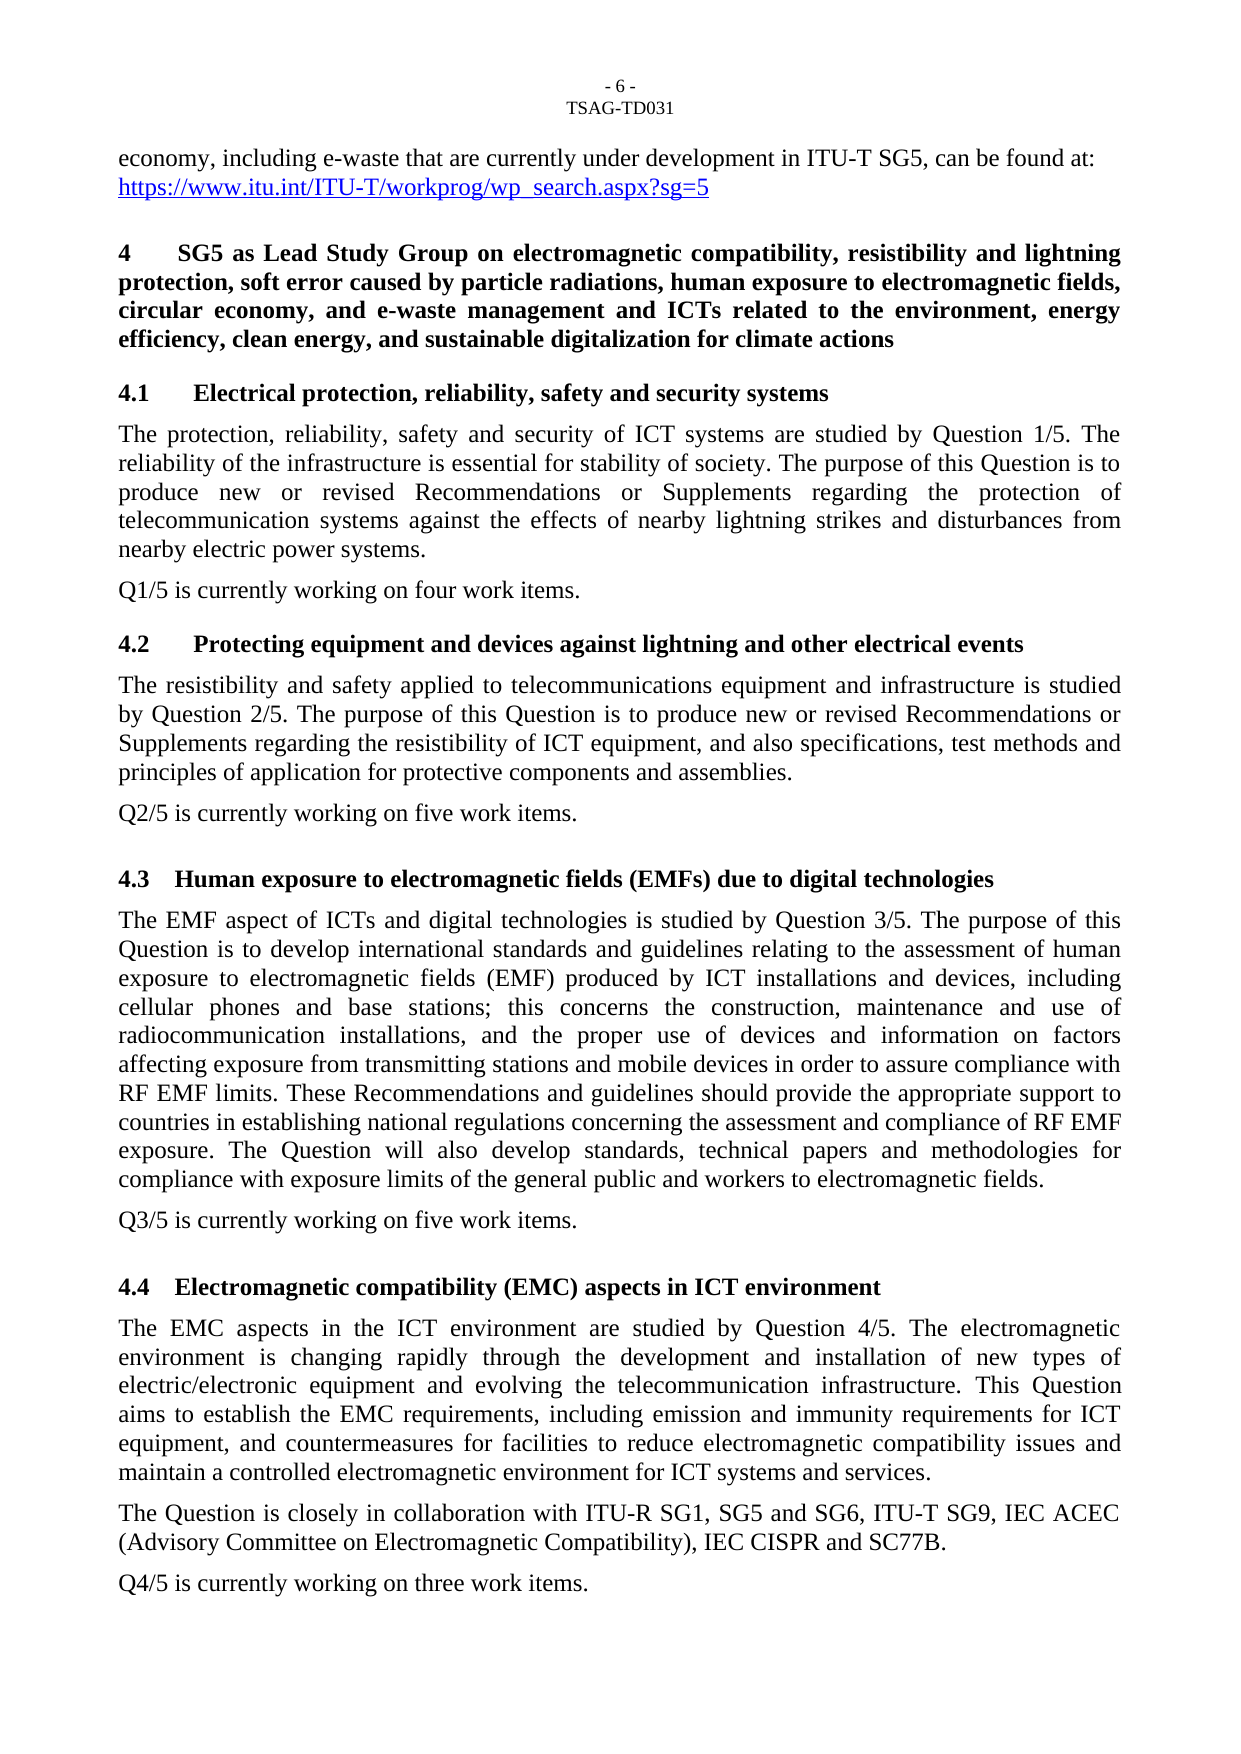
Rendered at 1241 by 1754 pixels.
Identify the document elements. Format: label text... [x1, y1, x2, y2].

text 4.3 Human exposure to electromagnetic fields (EMFs) due to digital technologies [118, 864, 1122, 893]
text 4.1 Electrical protection, reliability, safety and security systems [118, 378, 1122, 407]
text 4.2 Protecting equipment and devices against lightning and other electrical events [118, 629, 1122, 658]
text Q1/5 is currently working on four work items. [118, 576, 1122, 604]
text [118, 143, 1122, 201]
text The Question is closely in collaboration with ITU-R SG1, SG5 and SG6, ITU-T SG9, IEC ACEC (Advisory Committee on Electromagnetic Compatibility), IEC CISPR and SC77B. [118, 1498, 1122, 1556]
text 4.4 Electromagnetic compatibility (EMC) aspects in ICT environment [118, 1272, 1122, 1301]
text The protection, reliability, safety and security of ICT systems are studied by Question 1/5. The reliability of the infrastructure is essential for stability of society. The purpose of this Question is to produce new or revised Recommendations or Supplements regarding the protection of telecommunication systems against the effects of nearby lightning strikes and disturbances from nearby electric power systems. [118, 419, 1122, 563]
text Q4/5 is currently working on three work items. [118, 1568, 1122, 1597]
text 4 SG5 as Lead Study Group on electromagnetic compatibility, resistibility and lightning protection, soft error caused by particle radiations, human exposure to electromagnetic fields, circular economy, and e-waste management and ICTs related to the environment, energy efficiency, clean energy, and sustainable digitalization for climate actions [118, 238, 1122, 353]
text The EMC aspects in the ICT environment are studied by Question 4/5. The electromagnetic environment is changing rapidly through the development and installation of new types of electric/electronic equipment and evolving the telecommunication infrastructure. This Question aims to establish the EMC requirements, including emission and immunity requirements for ICT equipment, and countermeasures for facilities to reduce electromagnetic compatibility issues and maintain a controlled electromagnetic environment for ICT systems and services. [118, 1313, 1122, 1486]
text The EMF aspect of ICTs and digital technologies is studied by Question 3/5. The purpose of this Question is to develop international standards and guidelines relating to the assessment of human exposure to electromagnetic fields (EMF) produced by ICT installations and devices, including cellular phones and base stations; this concerns the construction, maintenance and use of radiocommunication installations, and the proper use of devices and information on factors affecting exposure from transmitting stations and mobile devices in order to assure compliance with RF EMF limits. These Recommendations and guidelines should provide the appropriate support to countries in establishing national regulations concerning the assessment and compliance of RF EMF exposure. The Question will also develop standards, technical papers and methodologies for compliance with exposure limits of the general public and workers to electromagnetic fields. [118, 906, 1122, 1193]
text The resistibility and safety applied to telecommunications equipment and infrastructure is studied by Question 2/5. The purpose of this Question is to produce new or revised Recommendations or Supplements regarding the resistibility of ICT equipment, and also specifications, test methods and principles of application for protective components and assemblies. [118, 671, 1122, 786]
text Q2/5 is currently working on five work items. [118, 798, 1122, 827]
text Q3/5 is currently working on five work items. [118, 1206, 1122, 1234]
